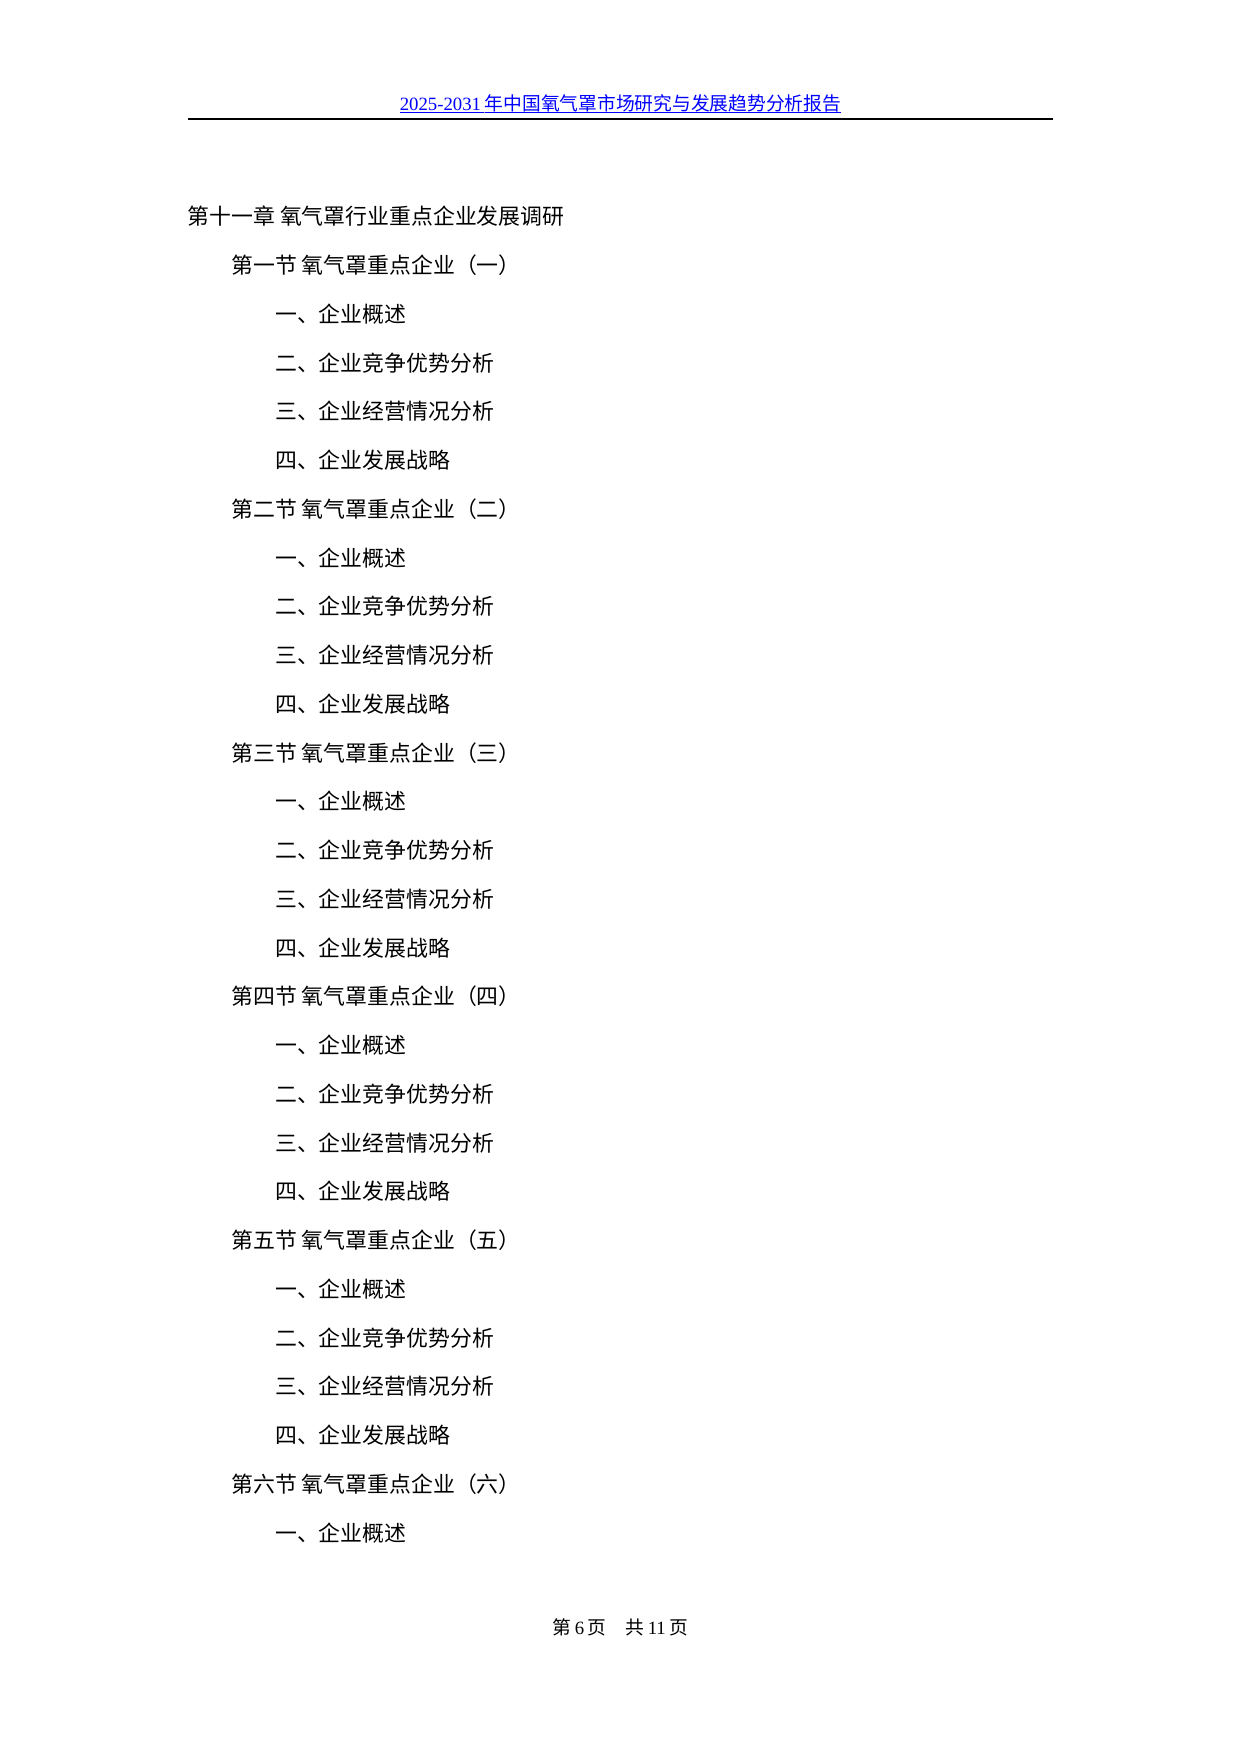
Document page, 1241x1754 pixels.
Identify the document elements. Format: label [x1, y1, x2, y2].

text [187, 150, 1053, 1548]
